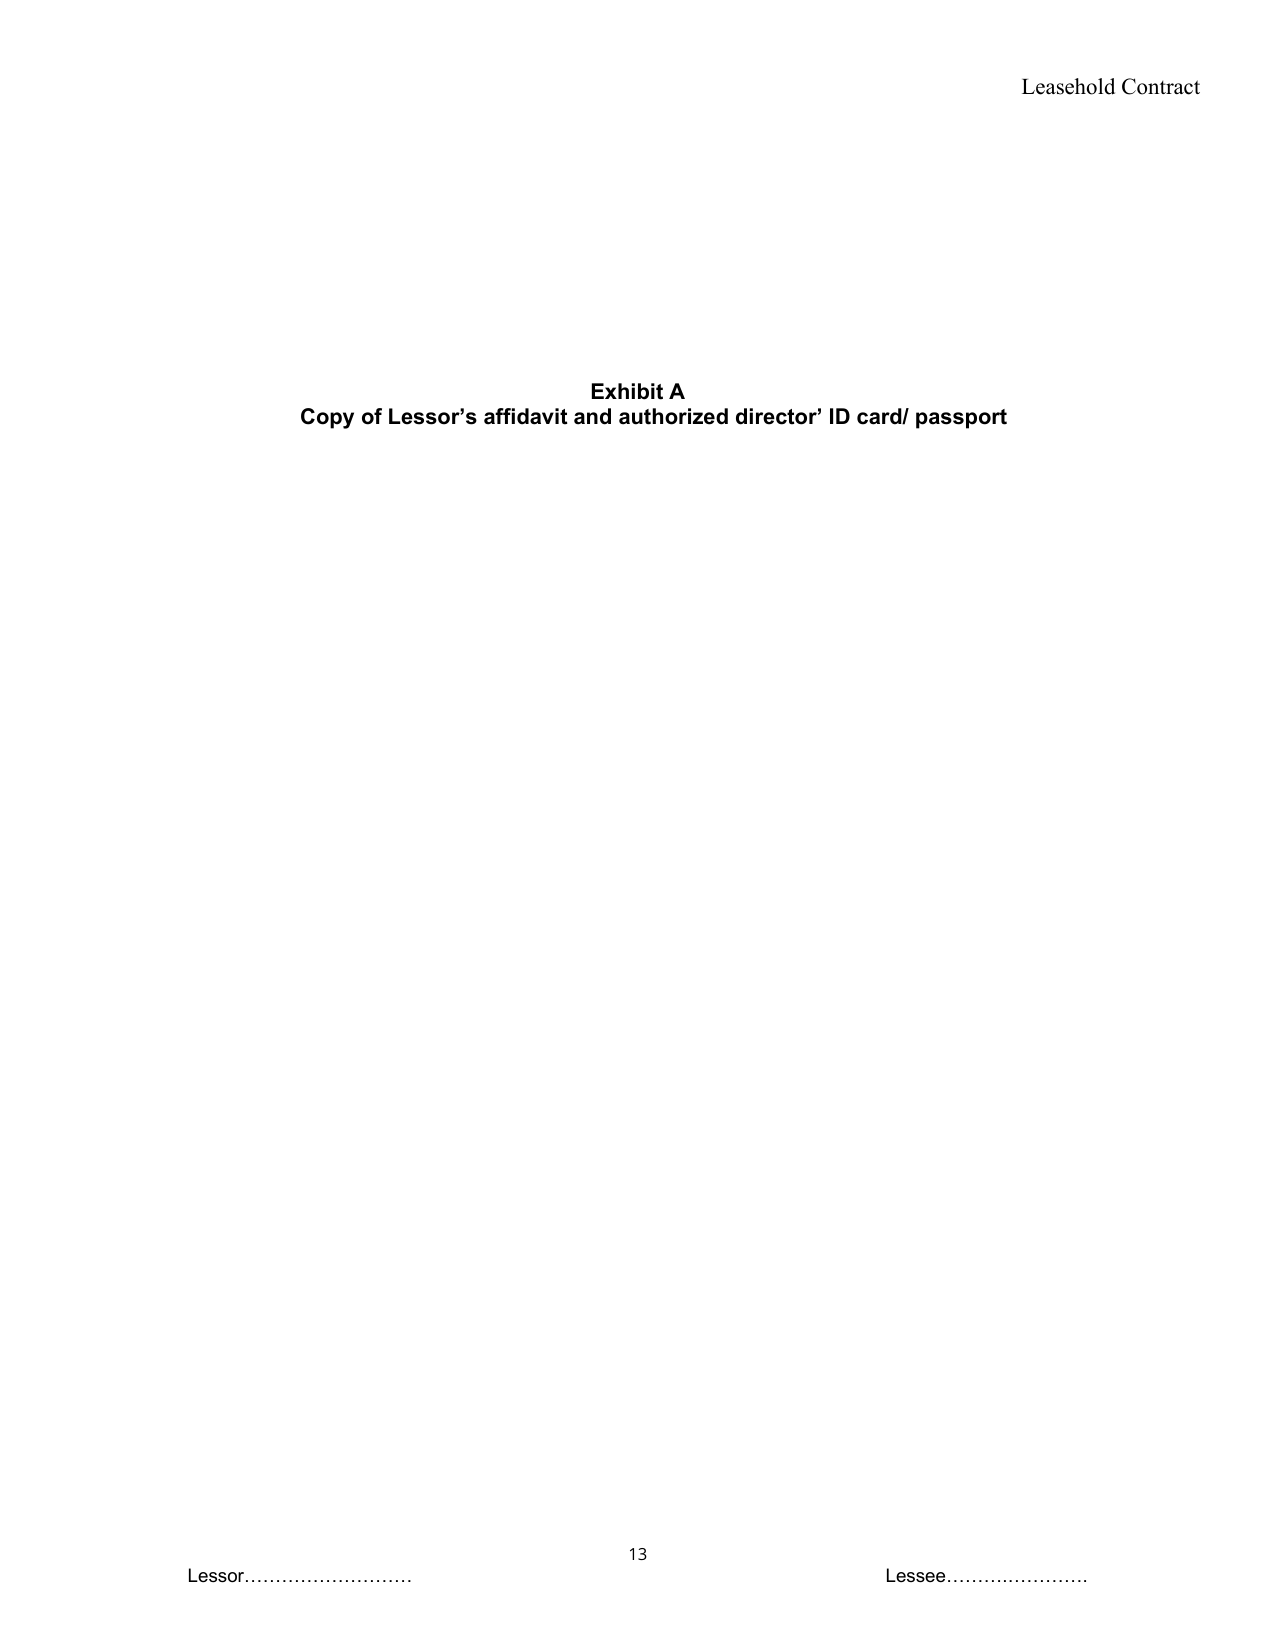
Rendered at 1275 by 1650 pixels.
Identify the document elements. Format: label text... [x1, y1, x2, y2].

text Copy of Lessor’s affidavit and authorized director’ ID card/ passport [300, 404, 1200, 429]
text Exhibit A [75, 379, 1200, 404]
